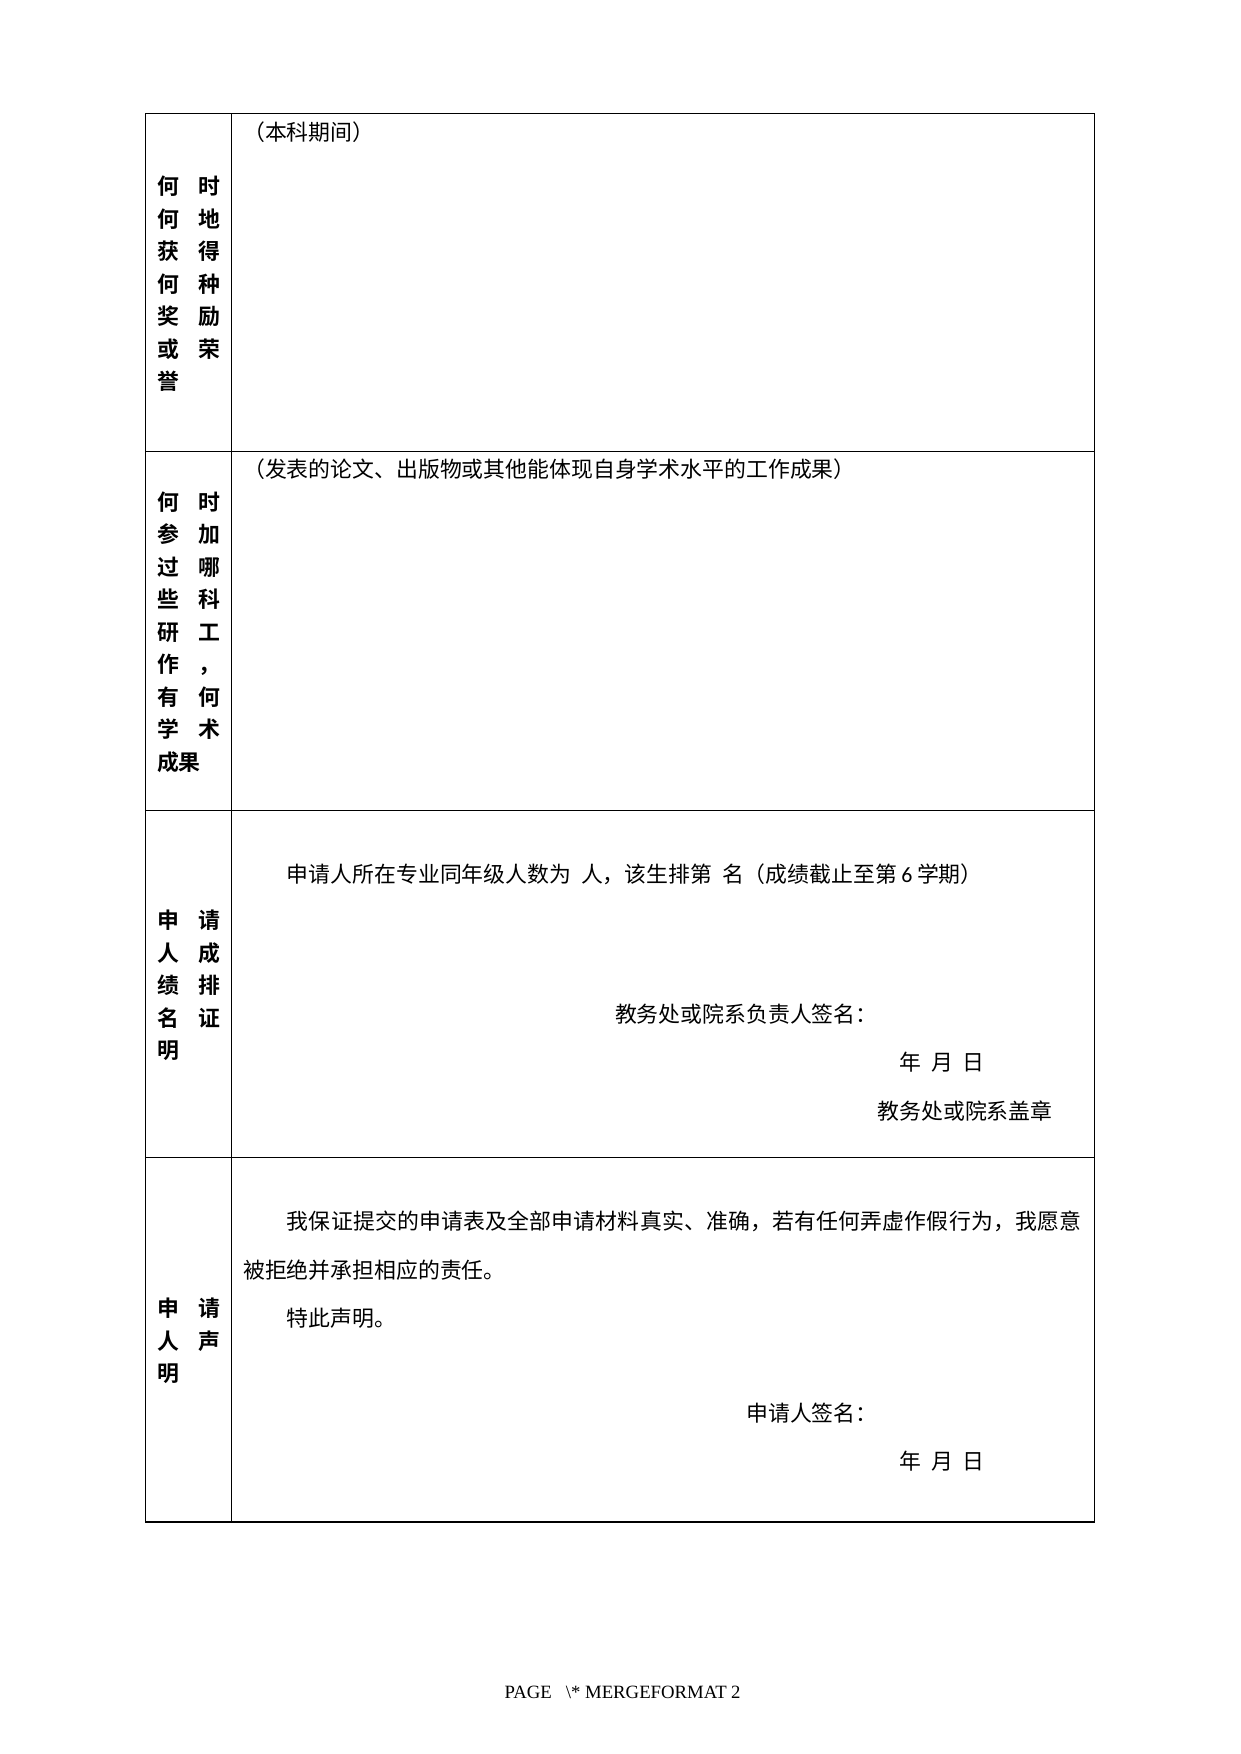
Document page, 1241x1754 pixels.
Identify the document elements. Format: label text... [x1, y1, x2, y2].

table_cell 申请人所在专业同年级人数为 人，该生排第 名（成绩截止至第6学期） 教务处或院系负责人签名： 年 月 日 教务处或院系盖章 [232, 811, 1094, 1157]
table_cell 申请人成绩排名证明 [146, 811, 231, 1157]
table_cell 申请人声明 [146, 1158, 231, 1521]
table_cell （发表的论文、出版物或其他能体现自身学术水平的工作成果） [232, 452, 1094, 810]
table_cell 何时参加过哪些科研工作，有何学术成果 [146, 452, 231, 810]
table_cell 我保证提交的申请表及全部申请材料真实、准确，若有任何弄虚作假行为，我愿意被拒绝并承担相应的责任。 特此声明。 申请人签名： 年 月 日 [232, 1158, 1094, 1521]
table_cell 何时何地获得何种奖励或荣誉 [146, 114, 231, 451]
table_cell （本科期间） [232, 114, 1094, 451]
